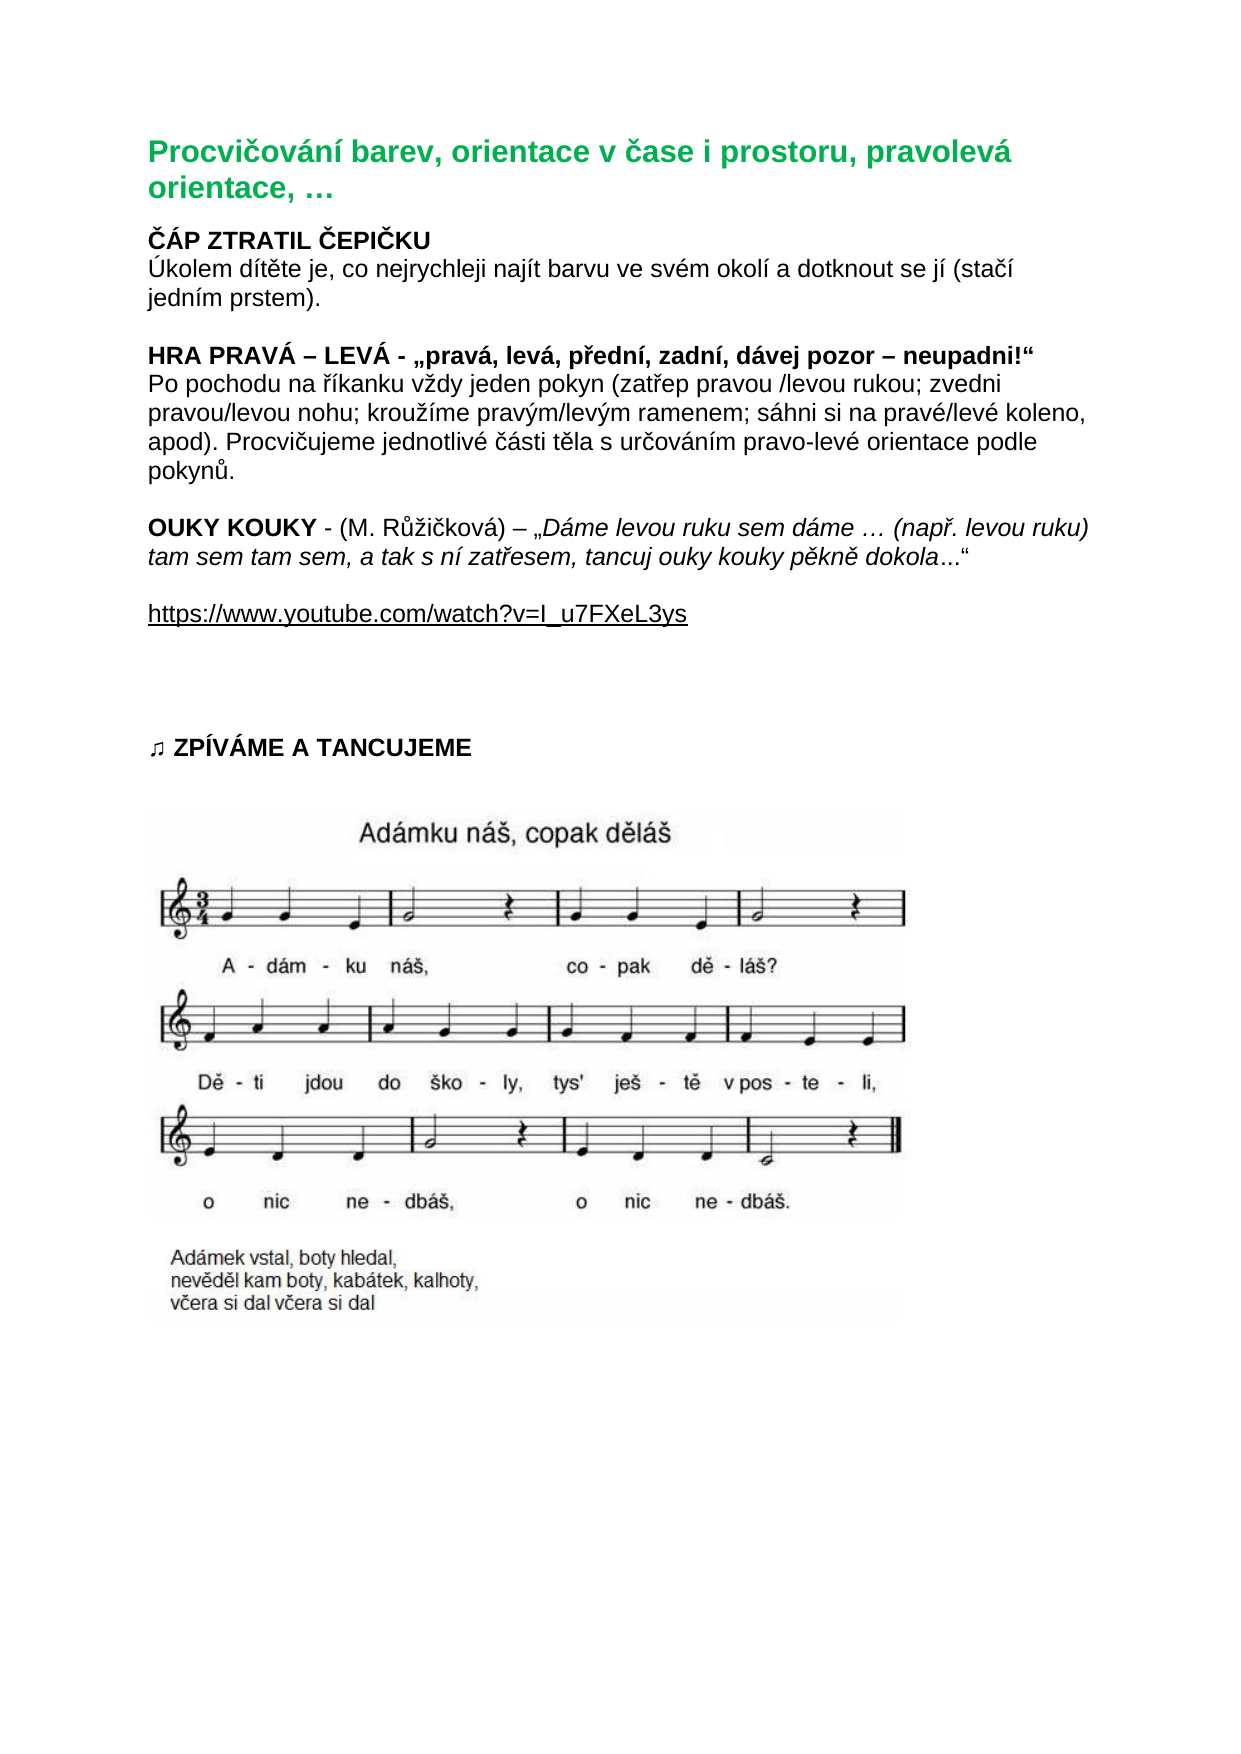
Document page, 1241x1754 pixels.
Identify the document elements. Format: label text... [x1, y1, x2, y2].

text HRA PRAVÁ – LEVÁ - „pravá, levá, přední, zadní, dávej pozor – neupadni!“ [148, 341, 1093, 369]
text https://www.youtube.com/watch?v=I_u7FXeL3ys [148, 599, 1093, 628]
text ČÁP ZTRATIL ČEPIČKU [148, 226, 1093, 254]
text Po pochodu na říkanku vždy jeden pokyn (zatřep pravou /levou rukou; zvedni pravou/levou nohu; kroužíme pravým/levým ramenem; sáhni si na pravé/levé koleno, apod). Procvičujeme jednotlivé části těla s určováním pravo-levé orientace podle pokynů. [148, 369, 1093, 484]
text OUKY KOUKY - (M. Růžičková) – „Dáme levou ruku sem dáme … (např. levou ruku) tam sem tam sem, a tak s ní zatřesem, tancuj ouky kouky pěkně dokola...“ [148, 513, 1093, 571]
text Úkolem dítěte je, co nejrychleji najít barvu ve svém okolí a dotknout se jí (stačí jedním prstem). [148, 254, 1093, 312]
text ♫ ZPÍVÁME A TANCUJEME [148, 733, 1093, 762]
text Procvičování barev, orientace v čase i prostoru, pravolevá orientace, … [148, 133, 1093, 205]
